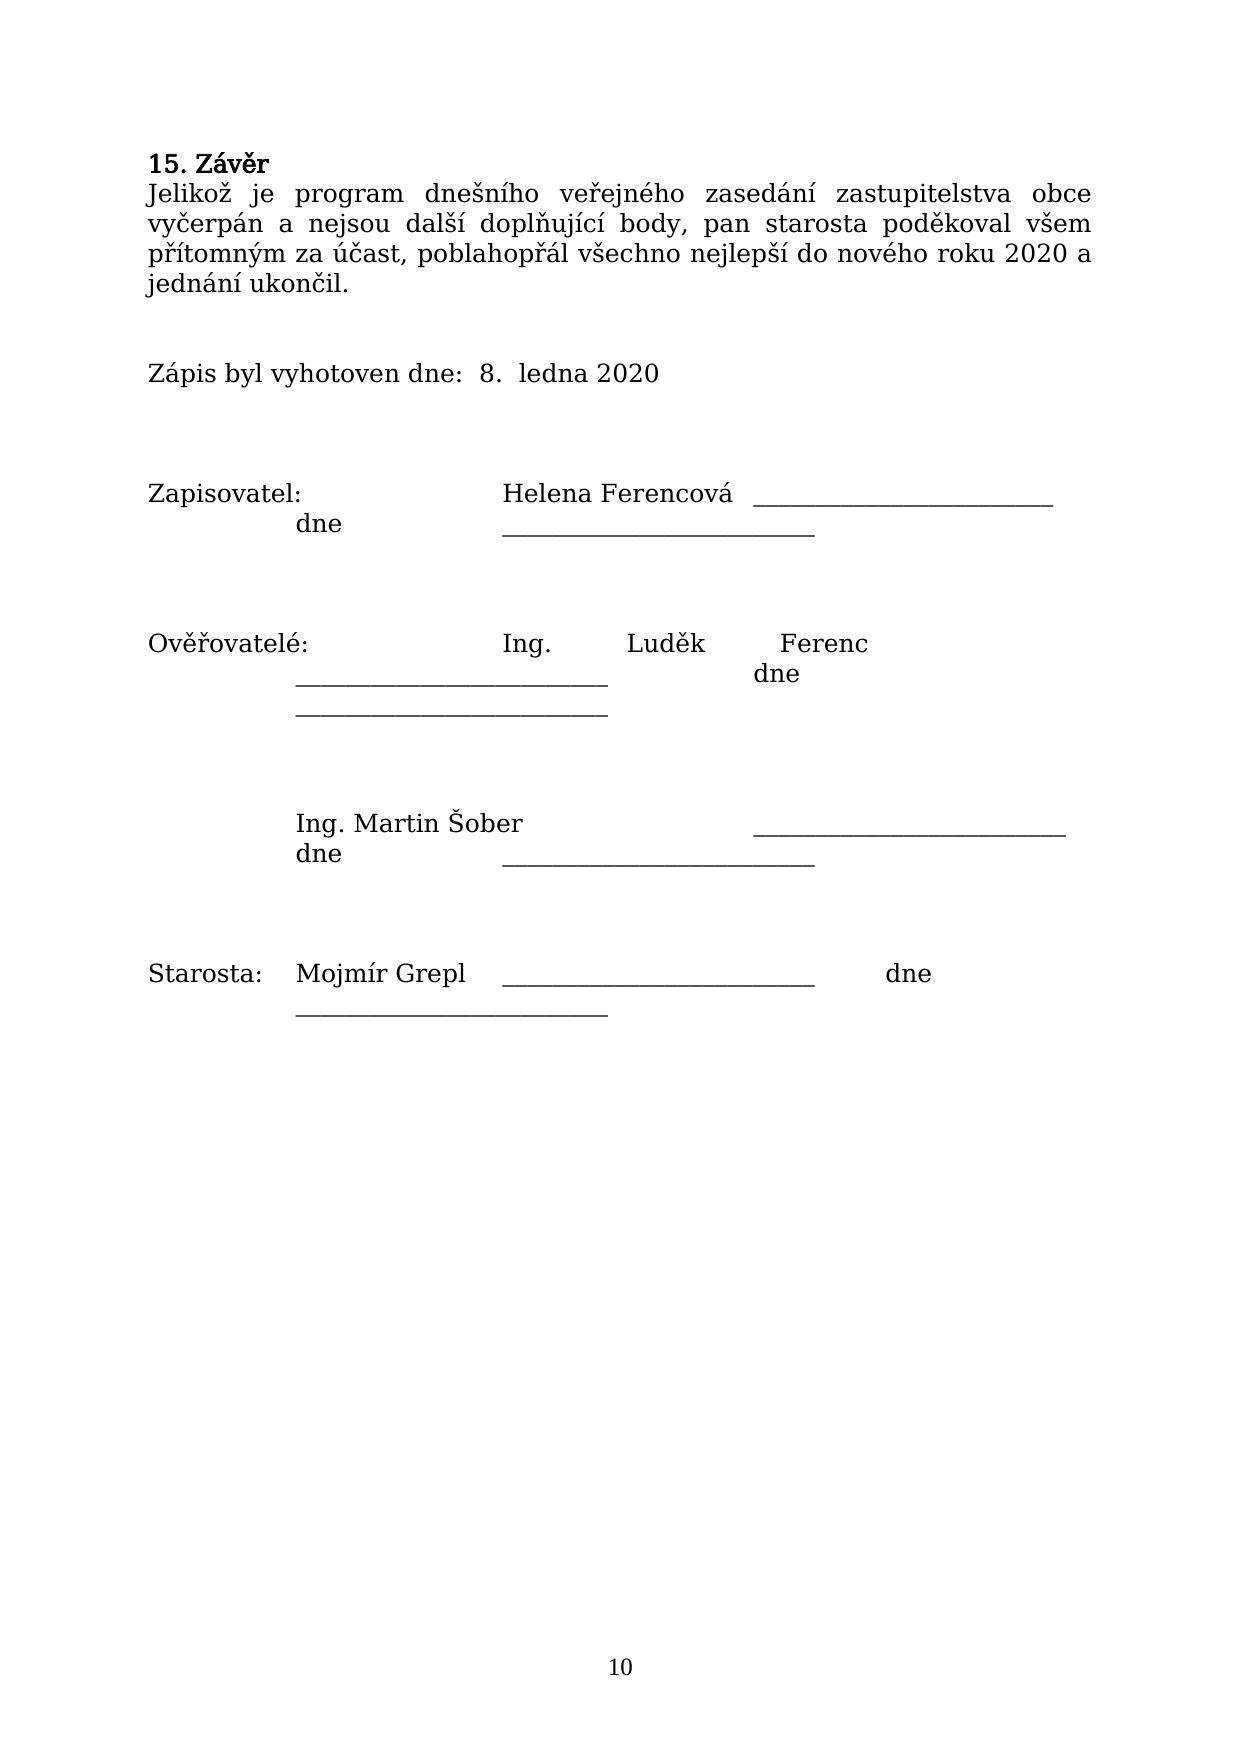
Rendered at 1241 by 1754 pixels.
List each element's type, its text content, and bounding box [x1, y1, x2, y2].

text Ing. Martin Šober _________________________ dne _________________________ [148, 808, 1093, 868]
text Starosta: Mojmír Grepl _________________________ dne _________________________ [148, 958, 1093, 1018]
text Jelikož je program dnešního veřejného zasedání zastupitelstva obce vyčerpán a nejsou další doplňující body, pan starosta poděkoval všem přítomným za účast, poblahopřál všechno nejlepší do nového roku 2020 a jednání ukončil. [148, 178, 1093, 298]
text Zápis byl vyhotoven dne: 8. ledna 2020 [148, 358, 1093, 388]
text 15. Závěr [148, 148, 1093, 178]
text Zapisovatel: Helena Ferencová ________________________ dne _________________________ [148, 478, 1093, 538]
text Ověřovatelé: Ing. Luděk Ferenc _________________________ dne _________________________ [148, 628, 1093, 718]
